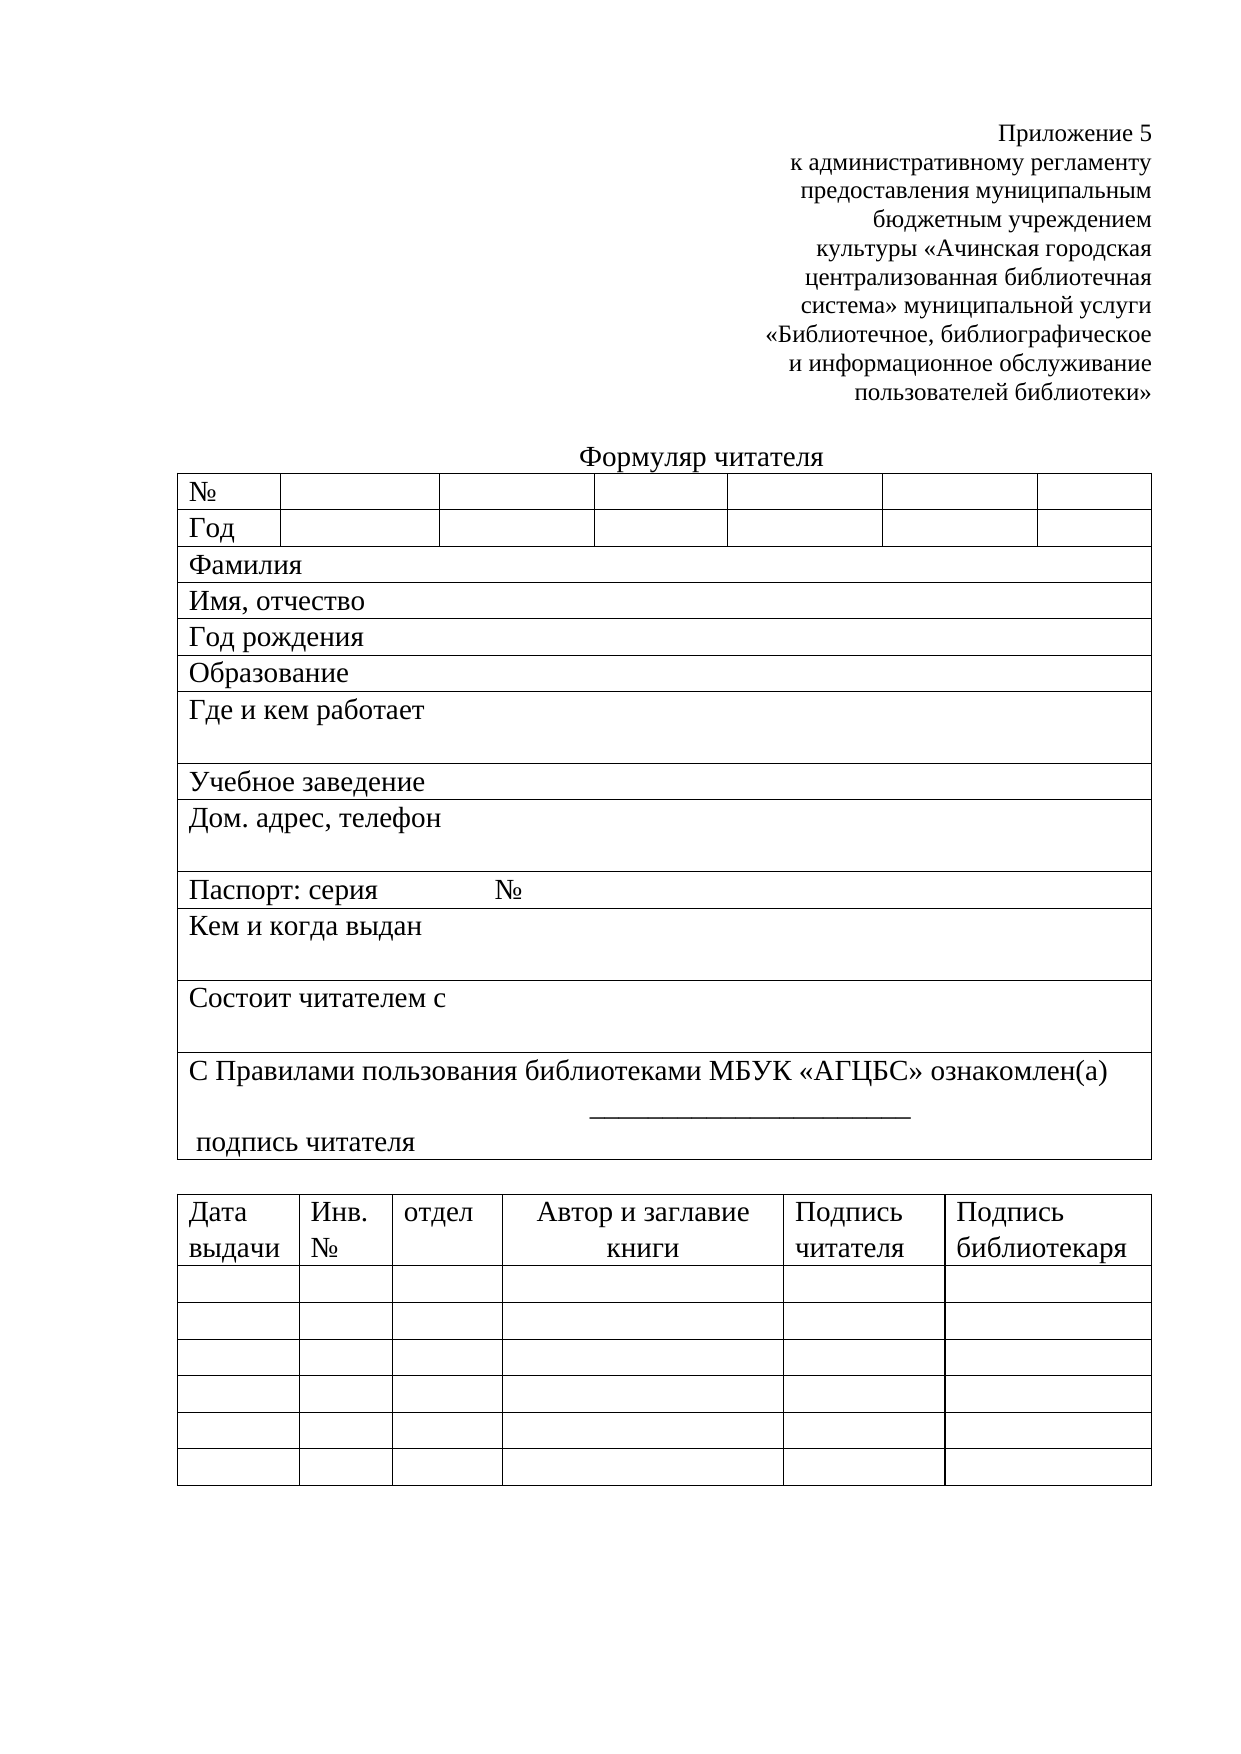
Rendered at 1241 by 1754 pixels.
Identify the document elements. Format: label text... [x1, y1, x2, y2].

table_header отдел [393, 1195, 502, 1265]
table_header № [178, 474, 280, 509]
table_cell [503, 1413, 783, 1448]
table_cell [300, 1340, 392, 1375]
table_cell Паспорт: серия № [178, 872, 1151, 907]
table_cell [178, 1266, 299, 1302]
table_cell [784, 1266, 944, 1302]
text и информационное обслуживание [325, 348, 1152, 377]
table_cell Дом. адрес, телефон [178, 800, 1151, 871]
text культуры «Ачинская городская [325, 233, 1152, 262]
table_header Автор и заглавие книги [503, 1195, 783, 1265]
text Приложение 5 [325, 118, 1152, 147]
table_header [440, 474, 594, 509]
table_cell [440, 510, 594, 546]
table_header Дата выдачи [178, 1195, 299, 1265]
table_cell [503, 1303, 783, 1338]
table_header Подпись библиотекаря [946, 1195, 1151, 1265]
text пользователей библиотеки» [325, 377, 1152, 406]
table_header Инв. № [300, 1195, 392, 1265]
table_cell [393, 1376, 502, 1412]
table_header Подпись читателя [784, 1195, 944, 1265]
table_header [1038, 474, 1151, 509]
table_cell [300, 1413, 392, 1448]
table_cell [393, 1303, 502, 1338]
text бюджетным учреждением [325, 204, 1152, 233]
table_cell [1038, 510, 1151, 546]
table_header [595, 474, 727, 509]
text система» муниципальной услуги [325, 291, 1152, 319]
text централизованная библиотечная [325, 262, 1152, 291]
table_cell [178, 1449, 299, 1485]
table_cell [178, 1303, 299, 1338]
text к административному регламенту [325, 147, 1152, 176]
table_cell [784, 1413, 944, 1448]
table_cell [393, 1266, 502, 1302]
text предоставления муниципальным [325, 176, 1152, 204]
table_cell [728, 510, 882, 546]
table_cell [503, 1376, 783, 1412]
table_cell [178, 1340, 299, 1375]
table_cell [946, 1303, 1151, 1338]
table_cell [784, 1449, 944, 1485]
table_header [728, 474, 882, 509]
text Формуляр читателя [177, 439, 1152, 473]
table_cell [393, 1340, 502, 1375]
table_cell [946, 1376, 1151, 1412]
table_cell [281, 510, 439, 546]
table_cell [946, 1413, 1151, 1448]
table_cell [178, 1413, 299, 1448]
table_cell [946, 1340, 1151, 1375]
table_cell [784, 1340, 944, 1375]
table_cell Учебное заведение [178, 764, 1151, 799]
table_cell [784, 1376, 944, 1412]
table_cell [784, 1303, 944, 1338]
text «Библиотечное, библиографическое [325, 319, 1152, 348]
table_cell Год рождения [178, 619, 1151, 654]
table_cell [300, 1266, 392, 1302]
table_cell [946, 1449, 1151, 1485]
table_cell [300, 1376, 392, 1412]
table_cell Кем и когда выдан [178, 909, 1151, 979]
table_cell [503, 1340, 783, 1375]
table_cell Где и кем работает [178, 692, 1151, 763]
table_cell [595, 510, 727, 546]
table_cell Имя, отчество [178, 583, 1151, 618]
table_cell С Правилами пользования библиотеками МБУК «АГЦБС» ознакомлен(а) ______________________ подпись читателя [178, 1053, 1151, 1159]
table_header [281, 474, 439, 509]
table_cell [393, 1449, 502, 1485]
table_cell [393, 1413, 502, 1448]
table_cell Фамилия [178, 547, 1151, 582]
table_cell [883, 510, 1037, 546]
table_header [883, 474, 1037, 509]
table_cell [300, 1303, 392, 1338]
table_cell [503, 1449, 783, 1485]
table_cell [300, 1449, 392, 1485]
table_cell Состоит читателем с [178, 981, 1151, 1052]
table_cell [503, 1266, 783, 1302]
table_cell [178, 1376, 299, 1412]
table_cell Год [178, 510, 280, 546]
table_cell [946, 1266, 1151, 1302]
table_cell Образование [178, 656, 1151, 691]
